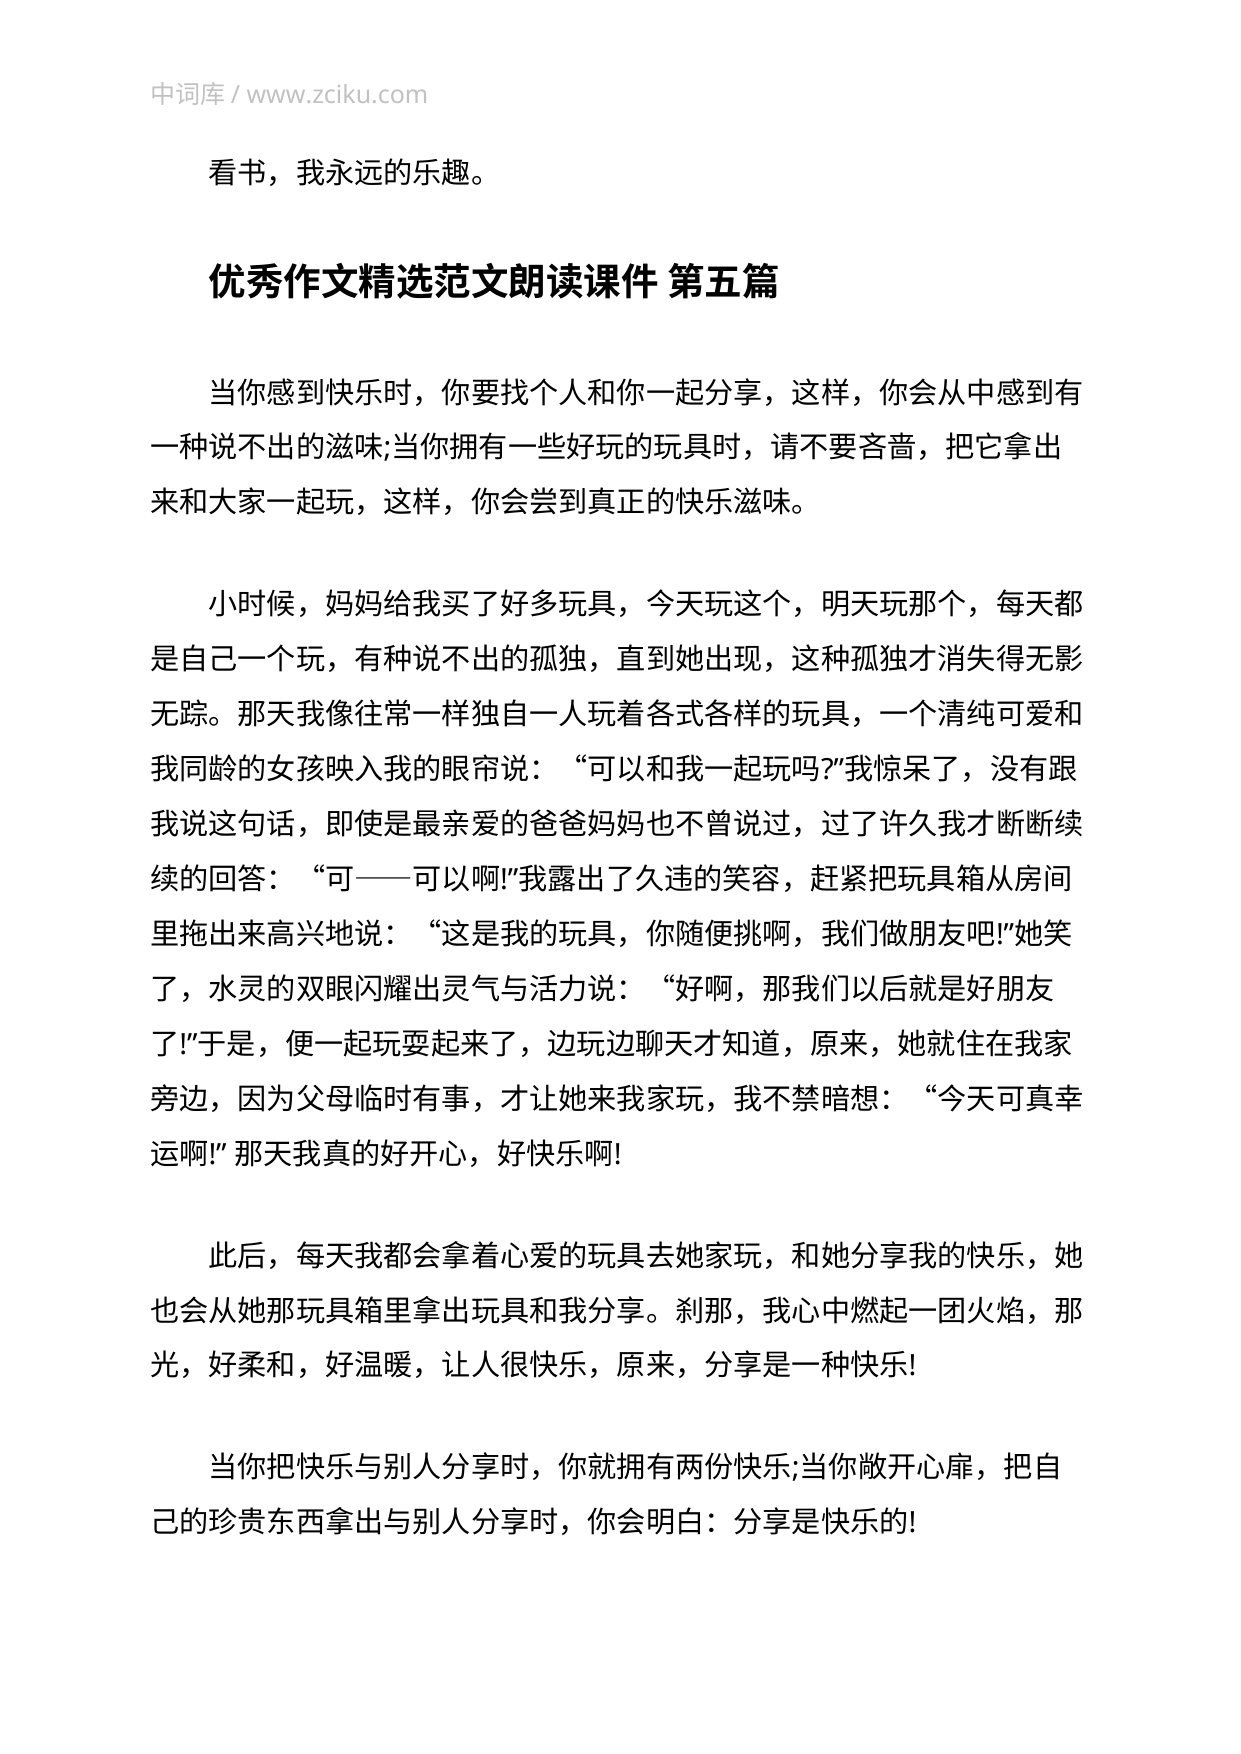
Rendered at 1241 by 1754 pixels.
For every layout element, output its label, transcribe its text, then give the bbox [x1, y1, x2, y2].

text 小时候，妈妈给我买了好多玩具，今天玩这个，明天玩那个，每天都是自己一个玩，有种说不出的孤独，直到她出现，这种孤独才消失得无影无踪。那天我像往常一样独自一人玩着各式各样的玩具，一个清纯可爱和我同龄的女孩映入我的眼帘说：“可以和我一起玩吗?”我惊呆了，没有跟我说这句话，即使是最亲爱的爸爸妈妈也不曾说过，过了许久我才断断续续的回答：“可——可以啊!”我露出了久违的笑容，赶紧把玩具箱从房间里拖出来高兴地说：“这是我的玩具，你随便挑啊，我们做朋友吧!”她笑了，水灵的双眼闪耀出灵气与活力说：“好啊，那我们以后就是好朋友了!”于是，便一起玩耍起来了，边玩边聊天才知道，原来，她就住在我家旁边，因为父母临时有事，才让她来我家玩，我不禁暗想：“今天可真幸运啊!” 那天我真的好开心，好快乐啊! [150, 581, 1090, 1173]
text 优秀作文精选范文朗读课件 第五篇 [150, 252, 1090, 306]
text 此后，每天我都会拿着心爱的玩具去她家玩，和她分享我的快乐，她也会从她那玩具箱里拿出玩具和我分享。刹那，我心中燃起一团火焰，那光，好柔和，好温暖，让人很快乐，原来，分享是一种快乐! [150, 1232, 1090, 1384]
text 看书，我永远的乐趣。 [150, 150, 1090, 192]
text 当你感到快乐时，你要找个人和你一起分享，这样，你会从中感到有一种说不出的滋味;当你拥有一些好玩的玩具时，请不要吝啬，把它拿出来和大家一起玩，这样，你会尝到真正的快乐滋味。 [150, 369, 1090, 521]
text 当你把快乐与别人分享时，你就拥有两份快乐;当你敞开心扉，把自己的珍贵东西拿出与别人分享时，你会明白：分享是快乐的! [150, 1444, 1090, 1541]
